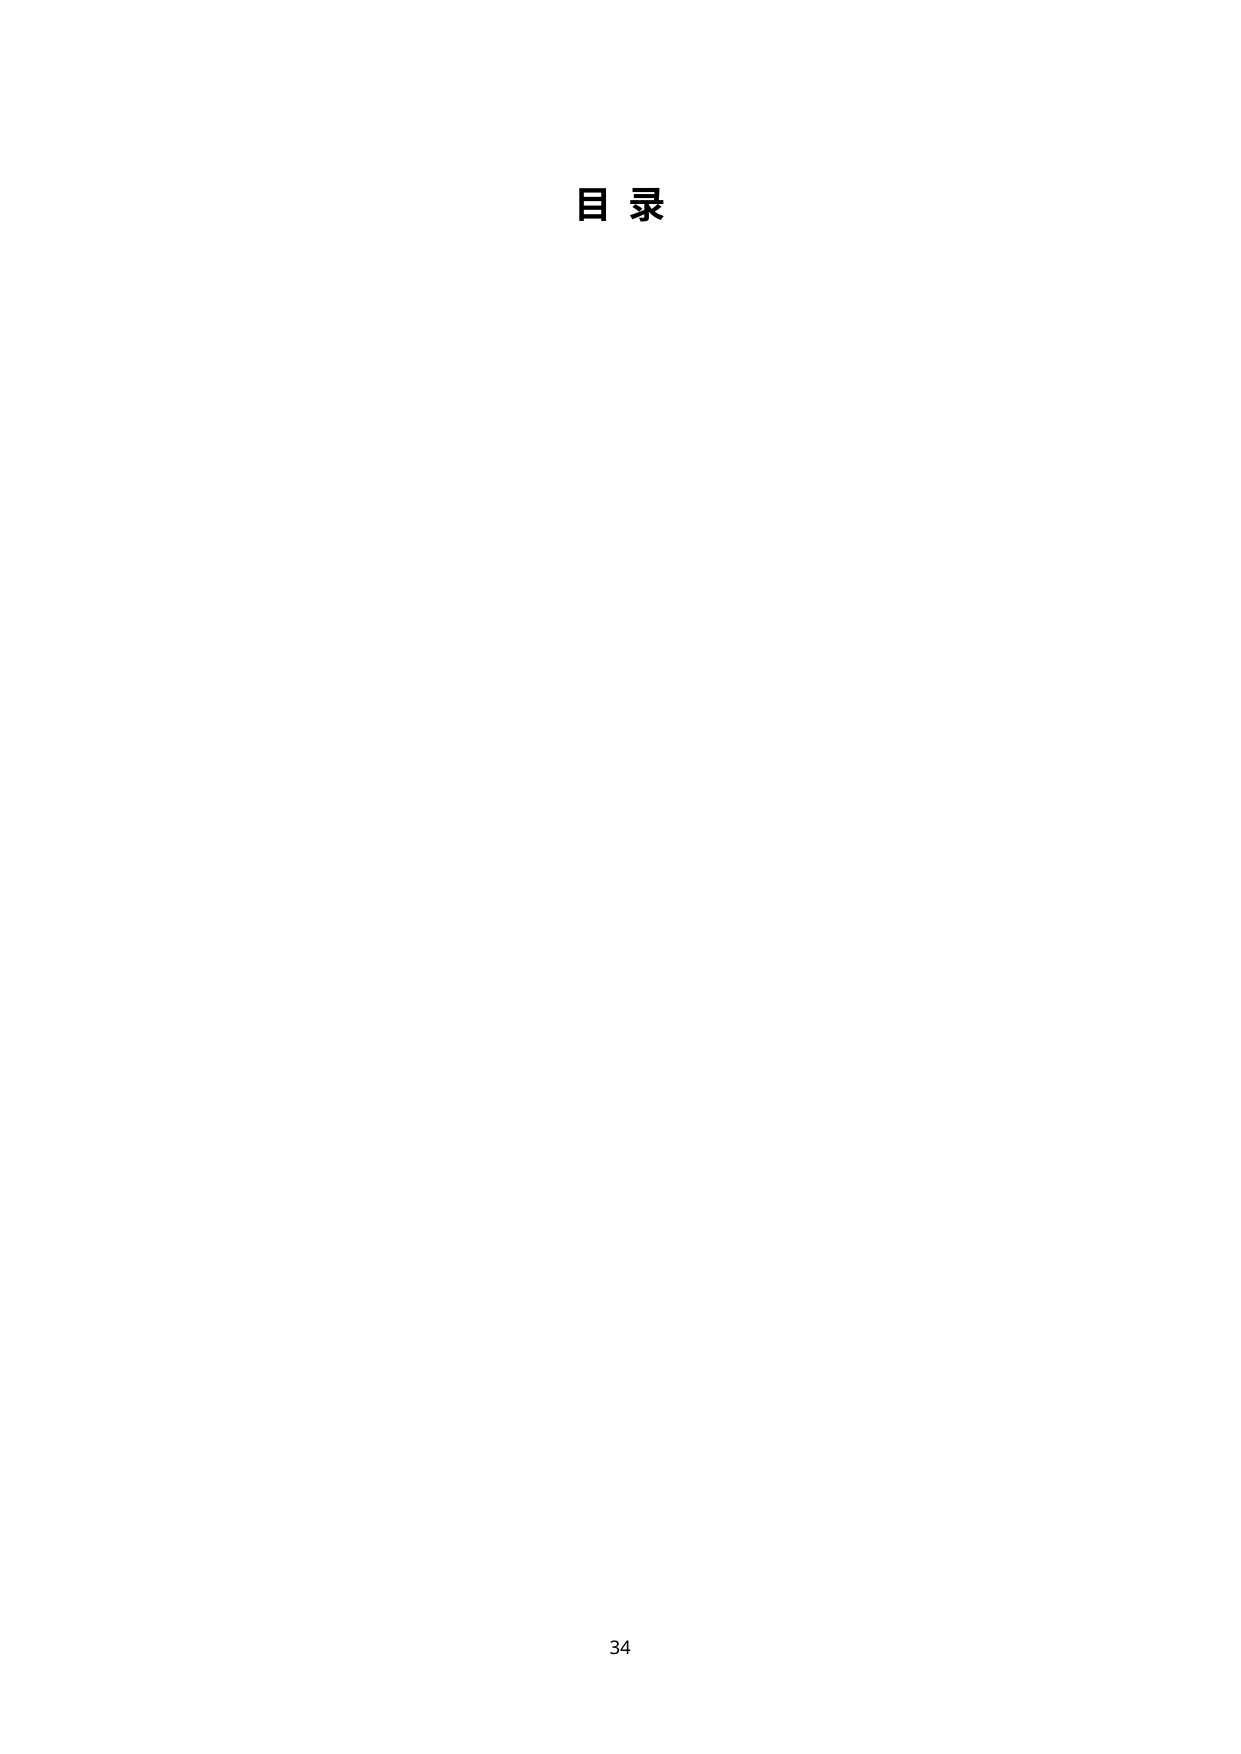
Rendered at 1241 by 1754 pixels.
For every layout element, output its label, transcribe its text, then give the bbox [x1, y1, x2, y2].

text 目 录 [187, 164, 1053, 239]
